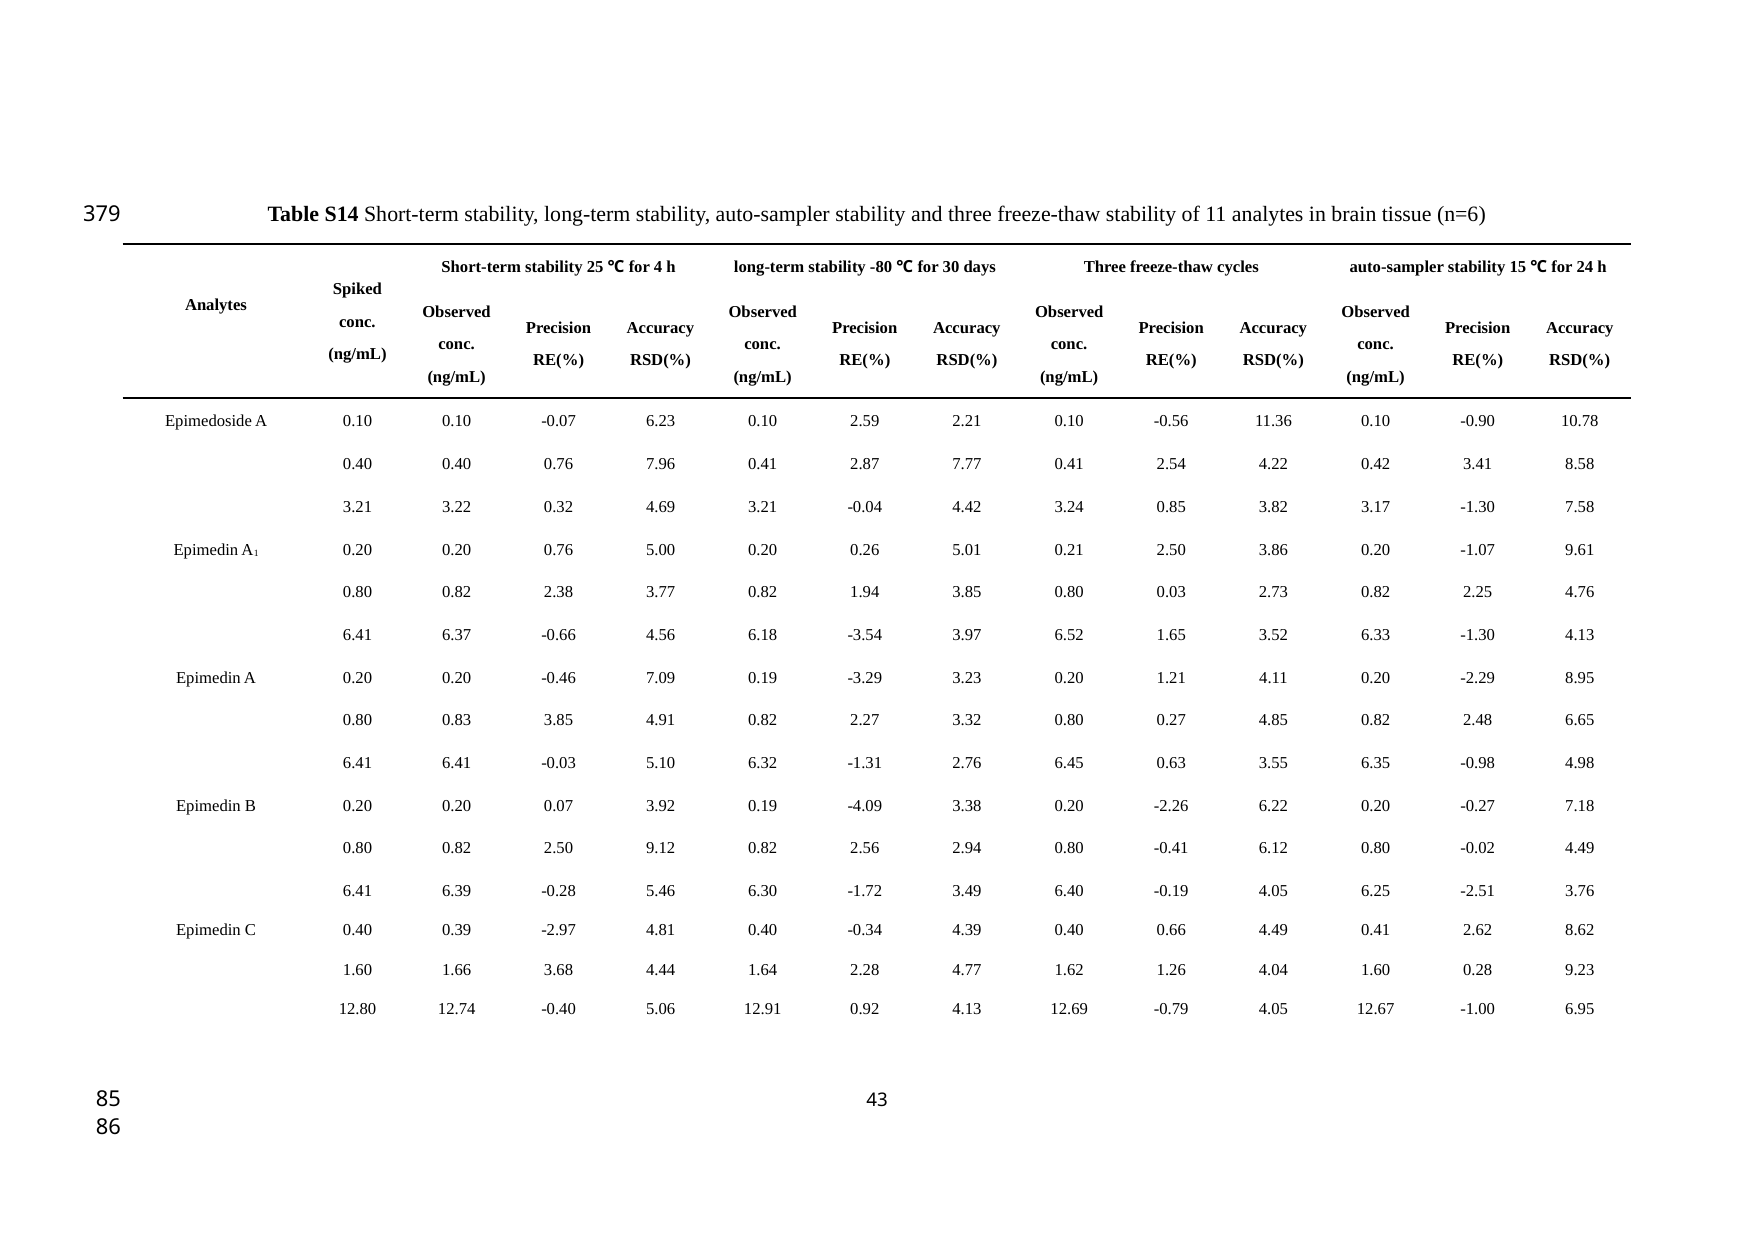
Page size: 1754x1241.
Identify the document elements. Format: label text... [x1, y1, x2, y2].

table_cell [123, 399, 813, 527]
text Table S14 Short-term stability, long-term stability, auto-sampler stability and three freeze-thaw stability of 11 analytes in brain tissue (n=6) [150, 198, 1604, 230]
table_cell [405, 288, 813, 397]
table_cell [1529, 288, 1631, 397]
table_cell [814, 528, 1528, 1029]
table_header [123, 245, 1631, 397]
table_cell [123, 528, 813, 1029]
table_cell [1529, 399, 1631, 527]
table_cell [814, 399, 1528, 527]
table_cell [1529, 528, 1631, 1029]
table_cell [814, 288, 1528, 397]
